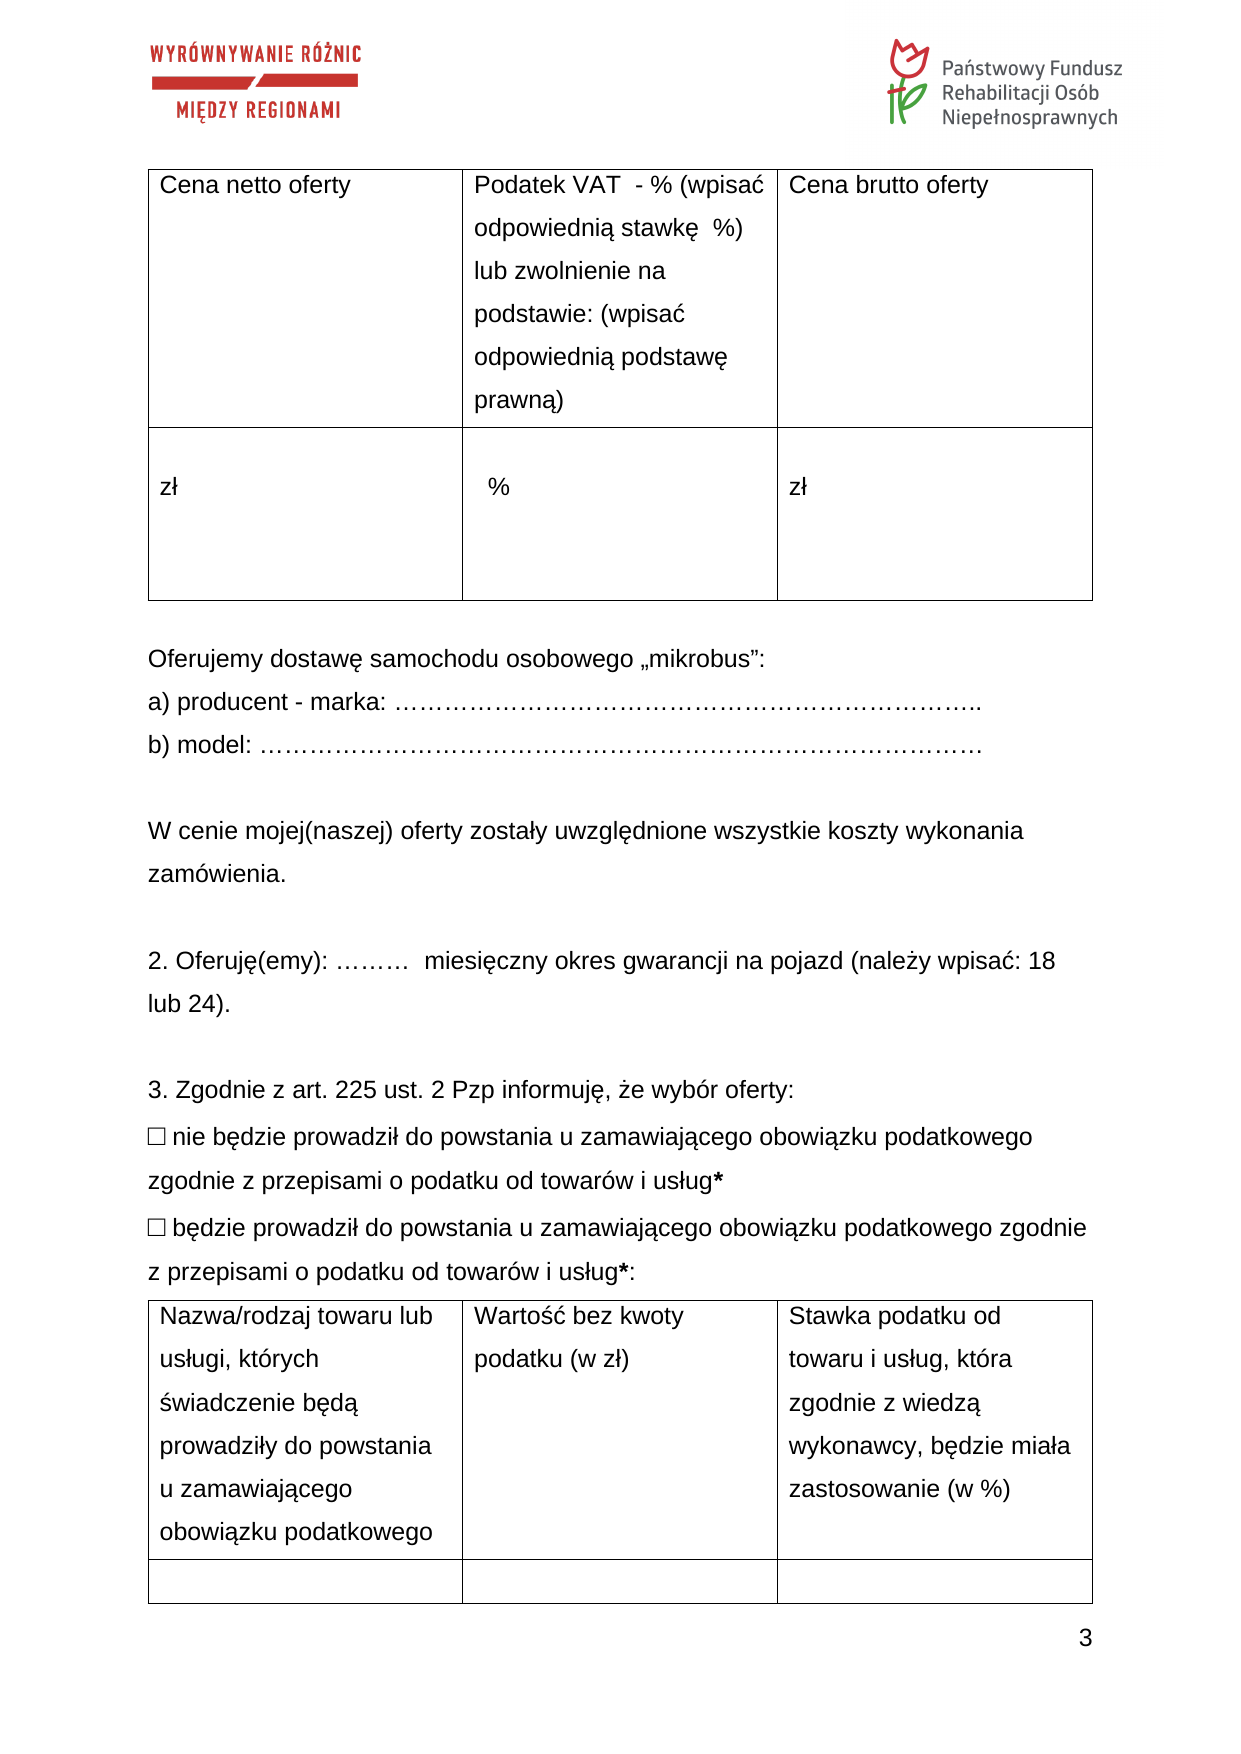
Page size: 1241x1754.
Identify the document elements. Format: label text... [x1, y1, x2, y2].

table_header Cena brutto oferty [778, 170, 1092, 427]
table_cell zł [149, 428, 462, 599]
text b) model: …………………………………………………………………………… [148, 730, 1093, 759]
table_cell [149, 1560, 462, 1603]
table_cell zł [778, 428, 1092, 599]
table_header Podatek VAT - % (wpisać odpowiednią stawkę %) lub zwolnienie na podstawie: (wpisać odpowiednią podstawę prawną) [463, 170, 777, 427]
picture [845, 0, 1164, 169]
table_cell [463, 1560, 777, 1603]
table_header Wartość bez kwoty podatku (w zł) [463, 1301, 777, 1559]
text W cenie mojej(naszej) oferty zostały uwzględnione wszystkie koszty wykonania zamówienia. [148, 816, 1093, 888]
text a) producent - marka: …………………………………………………………….. [148, 687, 1093, 716]
text 3. Zgodnie z art. 225 ust. 2 Pzp informuję, że wybór oferty: [148, 1075, 1093, 1104]
table_header Cena netto oferty [149, 170, 462, 427]
table_cell % [463, 428, 777, 599]
text Oferujemy dostawę samochodu osobowego „mikrobus”: [148, 644, 1093, 672]
table_header Stawka podatku od towaru i usług, która zgodnie z wiedzą wykonawcy, będzie miała zastosowanie (w %) [778, 1301, 1092, 1559]
table_cell [778, 1560, 1092, 1603]
text □ będzie prowadził do powstania u zamawiającego obowiązku podatkowego zgodnie z przepisami o podatku od towarów i usług*: [148, 1209, 1093, 1286]
picture [147, 38, 363, 123]
text 2. Oferuję(emy): ……… miesięczny okres gwarancji na pojazd (należy wpisać: 18 lub 24). [148, 946, 1093, 1017]
table_header Nazwa/rodzaj towaru lub usługi, których świadczenie będą prowadziły do powstania u zamawiającego obowiązku podatkowego [149, 1301, 462, 1559]
text □ nie będzie prowadził do powstania u zamawiającego obowiązku podatkowego zgodnie z przepisami o podatku od towarów i usług* [148, 1118, 1093, 1195]
